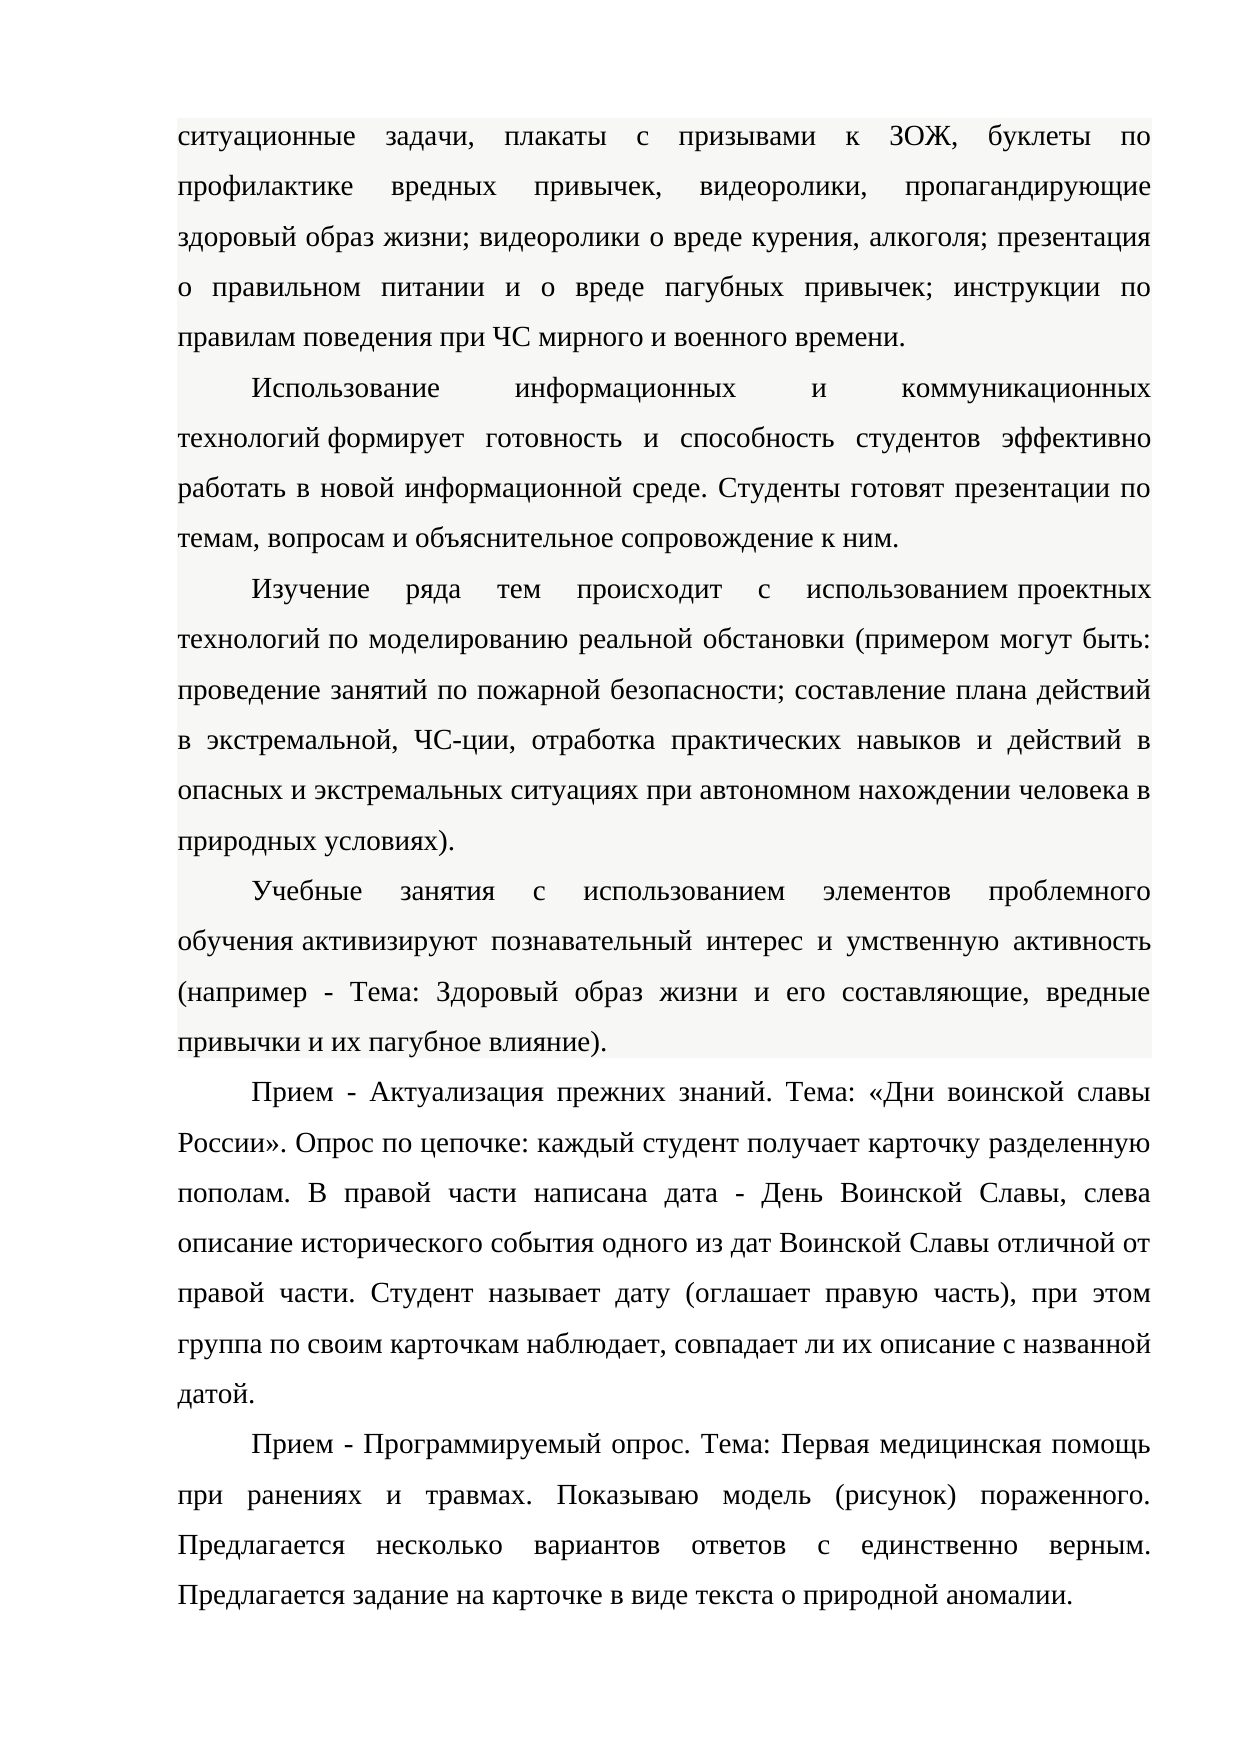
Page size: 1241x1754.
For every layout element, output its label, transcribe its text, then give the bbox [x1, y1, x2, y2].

text Изучение ряда тем происходит с использованием проектных технологий по моделированию реальной обстановки (примером могут быть: проведение занятий по пожарной безопасности; составление плана действий в экстремальной, ЧС-ции, отработка практических навыков и действий в опасных и экстремальных ситуациях при автономном нахождении человека в природных условиях). [177, 571, 1152, 856]
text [177, 118, 1152, 353]
text Прием - Программируемый опрос. Тема: Первая медицинская помощь при ранениях и травмах. Показываю модель (рисунок) пораженного. Предлагается несколько вариантов ответов с единственно верным. Предлагается задание на карточке в виде текста о природной аномалии. [177, 1427, 1152, 1611]
text Прием - Актуализация прежних знаний. Тема: «Дни воинской славы России». Опрос по цепочке: каждый студент получает карточку разделенную пополам. В правой части написана дата - День Воинской Славы, слева описание исторического события одного из дат Воинской Славы отличной от правой части. Студент называет дату (оглашает правую часть), при этом группа по своим карточкам наблюдает, совпадает ли их описание с названной датой. [177, 1074, 1152, 1410]
text Учебные занятия с использованием элементов проблемного обучения активизируют познавательный интерес и умственную активность (например - Тема: Здоровый образ жизни и его составляющие, вредные привычки и их пагубное влияние). [177, 873, 1152, 1058]
text Использование информационных и коммуникационных технологий формирует готовность и способность студентов эффективно работать в новой информационной среде. Студенты готовят презентации по темам, вопросам и объяснительное сопровождение к ним. [177, 370, 1152, 554]
